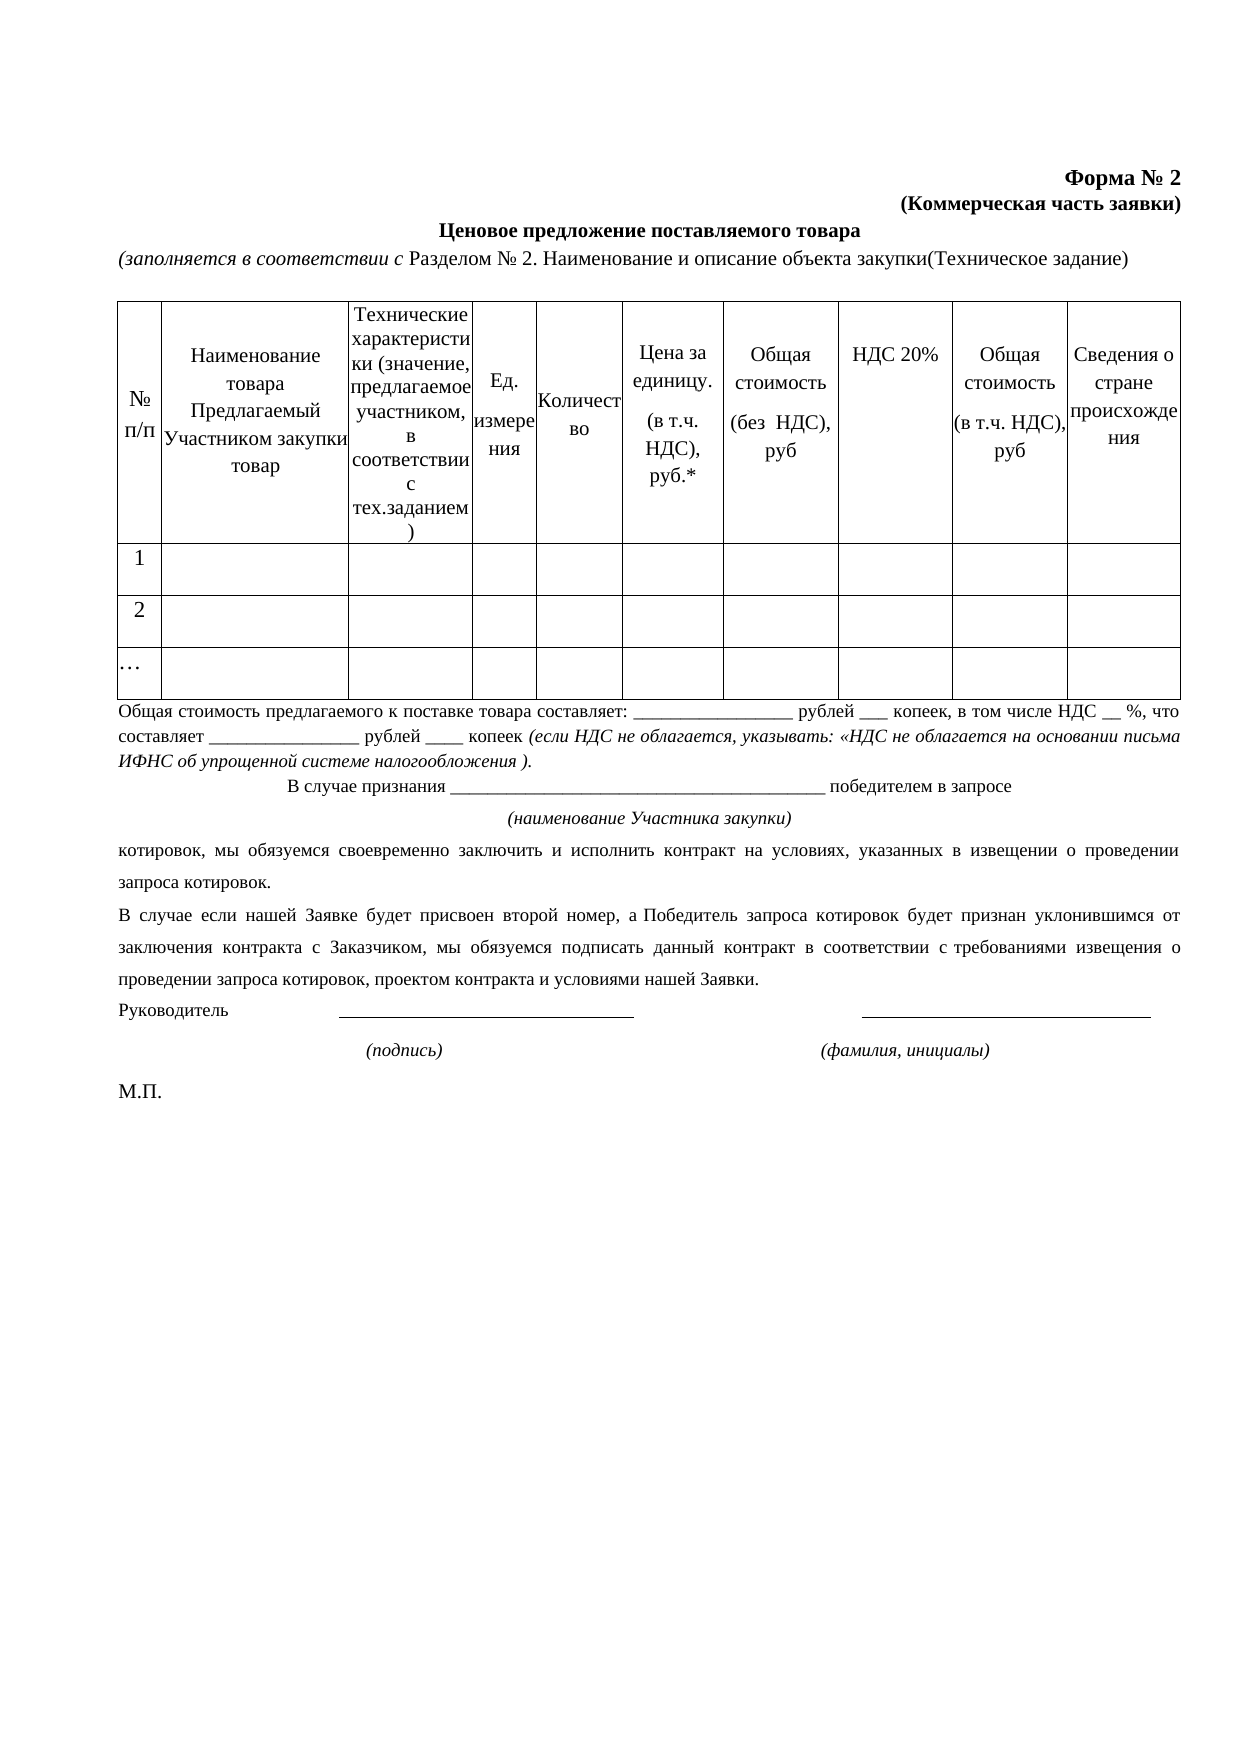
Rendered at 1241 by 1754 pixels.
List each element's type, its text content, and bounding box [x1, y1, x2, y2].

table_cell [537, 544, 622, 595]
text В случае если нашей Заявке будет присвоен второй номер, а Победитель запроса котировок будет признан уклонившимся от заключения контракта с Заказчиком, мы обязуемся подписать данный контракт в соответствии с требованиями извещения о проведении запроса котировок, проектом контракта и условиями нашей Заявки. [118, 904, 1181, 990]
text котировок, мы обязуемся своевременно заключить и исполнить контракт на условиях, указанных в извещении о проведении запроса котировок. [118, 839, 1181, 893]
table_cell [349, 544, 472, 595]
table_cell [349, 596, 472, 647]
table_cell [162, 648, 348, 699]
table_cell [839, 596, 952, 647]
text В случае признания ________________________________________ победителем в запросе (наименование Участника закупки) [118, 774, 1181, 828]
table_cell [1068, 596, 1180, 647]
text (Коммерческая часть заявки) [118, 191, 1181, 215]
text Форма № 2 [118, 164, 1181, 191]
text М.П. [118, 1081, 1181, 1103]
table_header Технические характеристики (значение, предлагаемое участником, в соответствии с тех.заданием) [349, 302, 472, 543]
table_cell … [118, 648, 161, 699]
table_cell [162, 596, 348, 647]
table_cell 1 [118, 544, 161, 595]
table_header Наименование товара Предлагаемый Участником закупки товар [162, 302, 348, 543]
table_cell [1068, 544, 1180, 595]
table_cell [953, 544, 1067, 595]
text (подпись) (фамилия, инициалы) [118, 1041, 1181, 1060]
table_cell [623, 544, 723, 595]
table_header Количество [537, 302, 622, 543]
table_cell [473, 596, 536, 647]
table_header Ед. измерения [473, 302, 536, 543]
table_cell [623, 648, 723, 699]
table_header № п/п [118, 302, 161, 543]
table_cell [724, 596, 838, 647]
table_cell 2 [118, 596, 161, 647]
table_header НДС 20% [839, 302, 952, 543]
table_cell [473, 648, 536, 699]
table_cell [162, 544, 348, 595]
text Ценовое предложение поставляемого товара [118, 218, 1181, 242]
text Общая стоимость предлагаемого к поставке товара составляет: _________________ рублей ___ копеек, в том числе НДС __ %, что составляет ________________ рублей ____ копеек (если НДС не облагается, указывать: «НДС не облагается на основании письма ИФНС об упрощенной системе налогообложения ). [118, 700, 1181, 771]
text Руководитель [118, 1001, 1181, 1020]
table_cell [1068, 648, 1180, 699]
table_cell [839, 648, 952, 699]
table_header Сведения о стране происхождения [1068, 302, 1180, 543]
table_cell [623, 596, 723, 647]
table_cell [537, 648, 622, 699]
table_cell [839, 544, 952, 595]
table_header Цена за единицу. (в т.ч. НДС), руб.* [623, 302, 723, 543]
table_header Общая стоимость (в т.ч. НДС), руб [953, 302, 1067, 543]
table_cell [349, 648, 472, 699]
table_header Общая стоимость (без НДС), руб [724, 302, 838, 543]
table_cell [953, 648, 1067, 699]
text (заполняется в соответствии с Разделом № 2. Наименование и описание объекта закупки(Техническое задание) [118, 246, 1181, 270]
table_cell [473, 544, 536, 595]
table_cell [724, 648, 838, 699]
table_cell [537, 596, 622, 647]
table_cell [953, 596, 1067, 647]
table_cell [724, 544, 838, 595]
